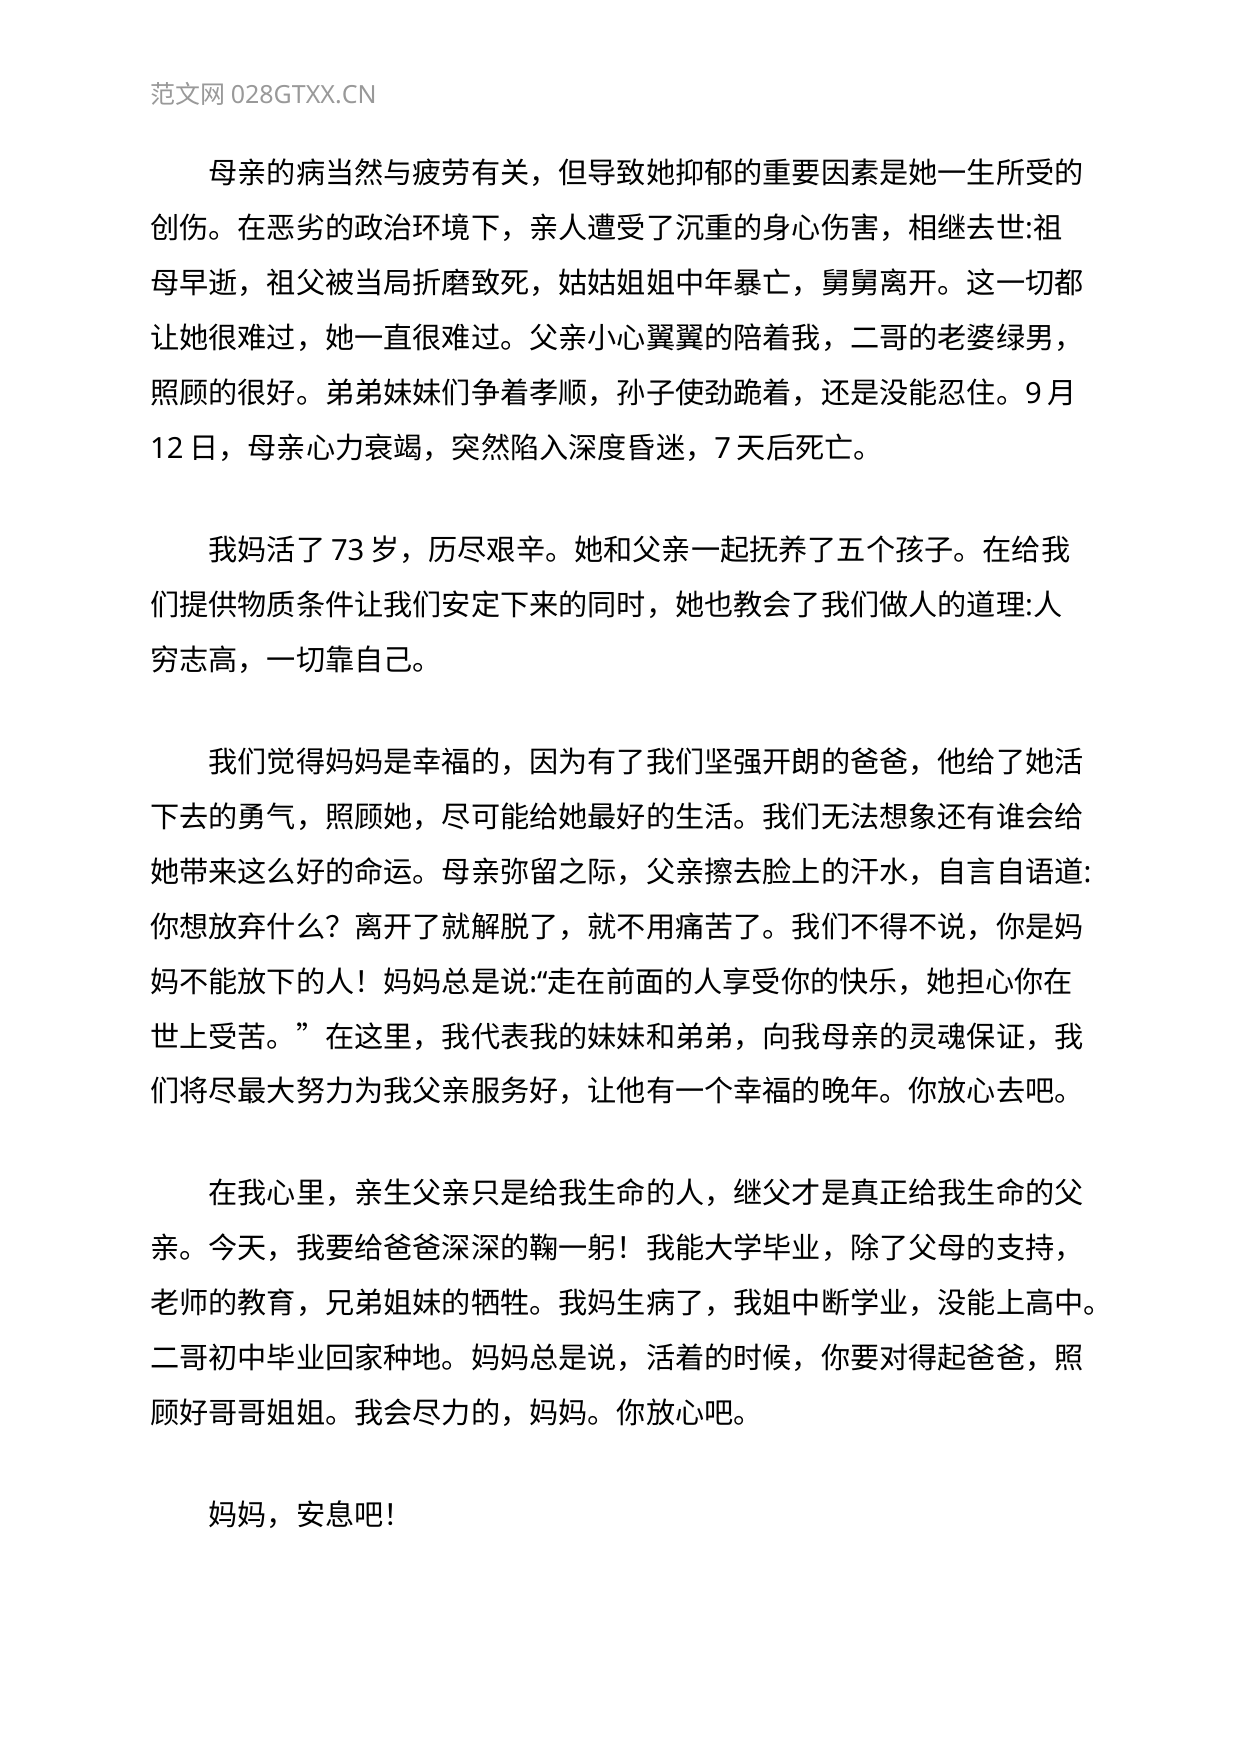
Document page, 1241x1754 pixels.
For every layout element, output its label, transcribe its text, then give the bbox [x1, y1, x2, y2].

text 妈妈，安息吧！ [150, 1491, 1090, 1533]
text 在我心里，亲生父亲只是给我生命的人，继父才是真正给我生命的父亲。今天，我要给爸爸深深的鞠一躬！我能大学毕业，除了父母的支持，老师的教育，兄弟姐妹的牺牲。我妈生病了，我姐中断学业，没能上高中。二哥初中毕业回家种地。妈妈总是说，活着的时候，你要对得起爸爸，照顾好哥哥姐姐。我会尽力的，妈妈。你放心吧。 [150, 1170, 1090, 1432]
text 我妈活了73岁，历尽艰辛。她和父亲一起抚养了五个孩子。在给我们提供物质条件让我们安定下来的同时，她也教会了我们做人的道理:人穷志高，一切靠自己。 [150, 527, 1090, 679]
text 母亲的病当然与疲劳有关，但导致她抑郁的重要因素是她一生所受的创伤。在恶劣的政治环境下，亲人遭受了沉重的身心伤害，相继去世:祖母早逝，祖父被当局折磨致死，姑姑姐姐中年暴亡，舅舅离开。这一切都让她很难过，她一直很难过。父亲小心翼翼的陪着我，二哥的老婆绿男，照顾的很好。弟弟妹妹们争着孝顺，孙子使劲跪着，还是没能忍住。9月12日，母亲心力衰竭，突然陷入深度昏迷，7天后死亡。 [150, 150, 1090, 467]
text 我们觉得妈妈是幸福的，因为有了我们坚强开朗的爸爸，他给了她活下去的勇气，照顾她，尽可能给她最好的生活。我们无法想象还有谁会给她带来这么好的命运。母亲弥留之际，父亲擦去脸上的汗水，自言自语道:你想放弃什么？离开了就解脱了，就不用痛苦了。我们不得不说，你是妈妈不能放下的人！妈妈总是说:“走在前面的人享受你的快乐，她担心你在世上受苦。”在这里，我代表我的妹妹和弟弟，向我母亲的灵魂保证，我们将尽最大努力为我父亲服务好，让他有一个幸福的晚年。你放心去吧。 [150, 738, 1090, 1110]
